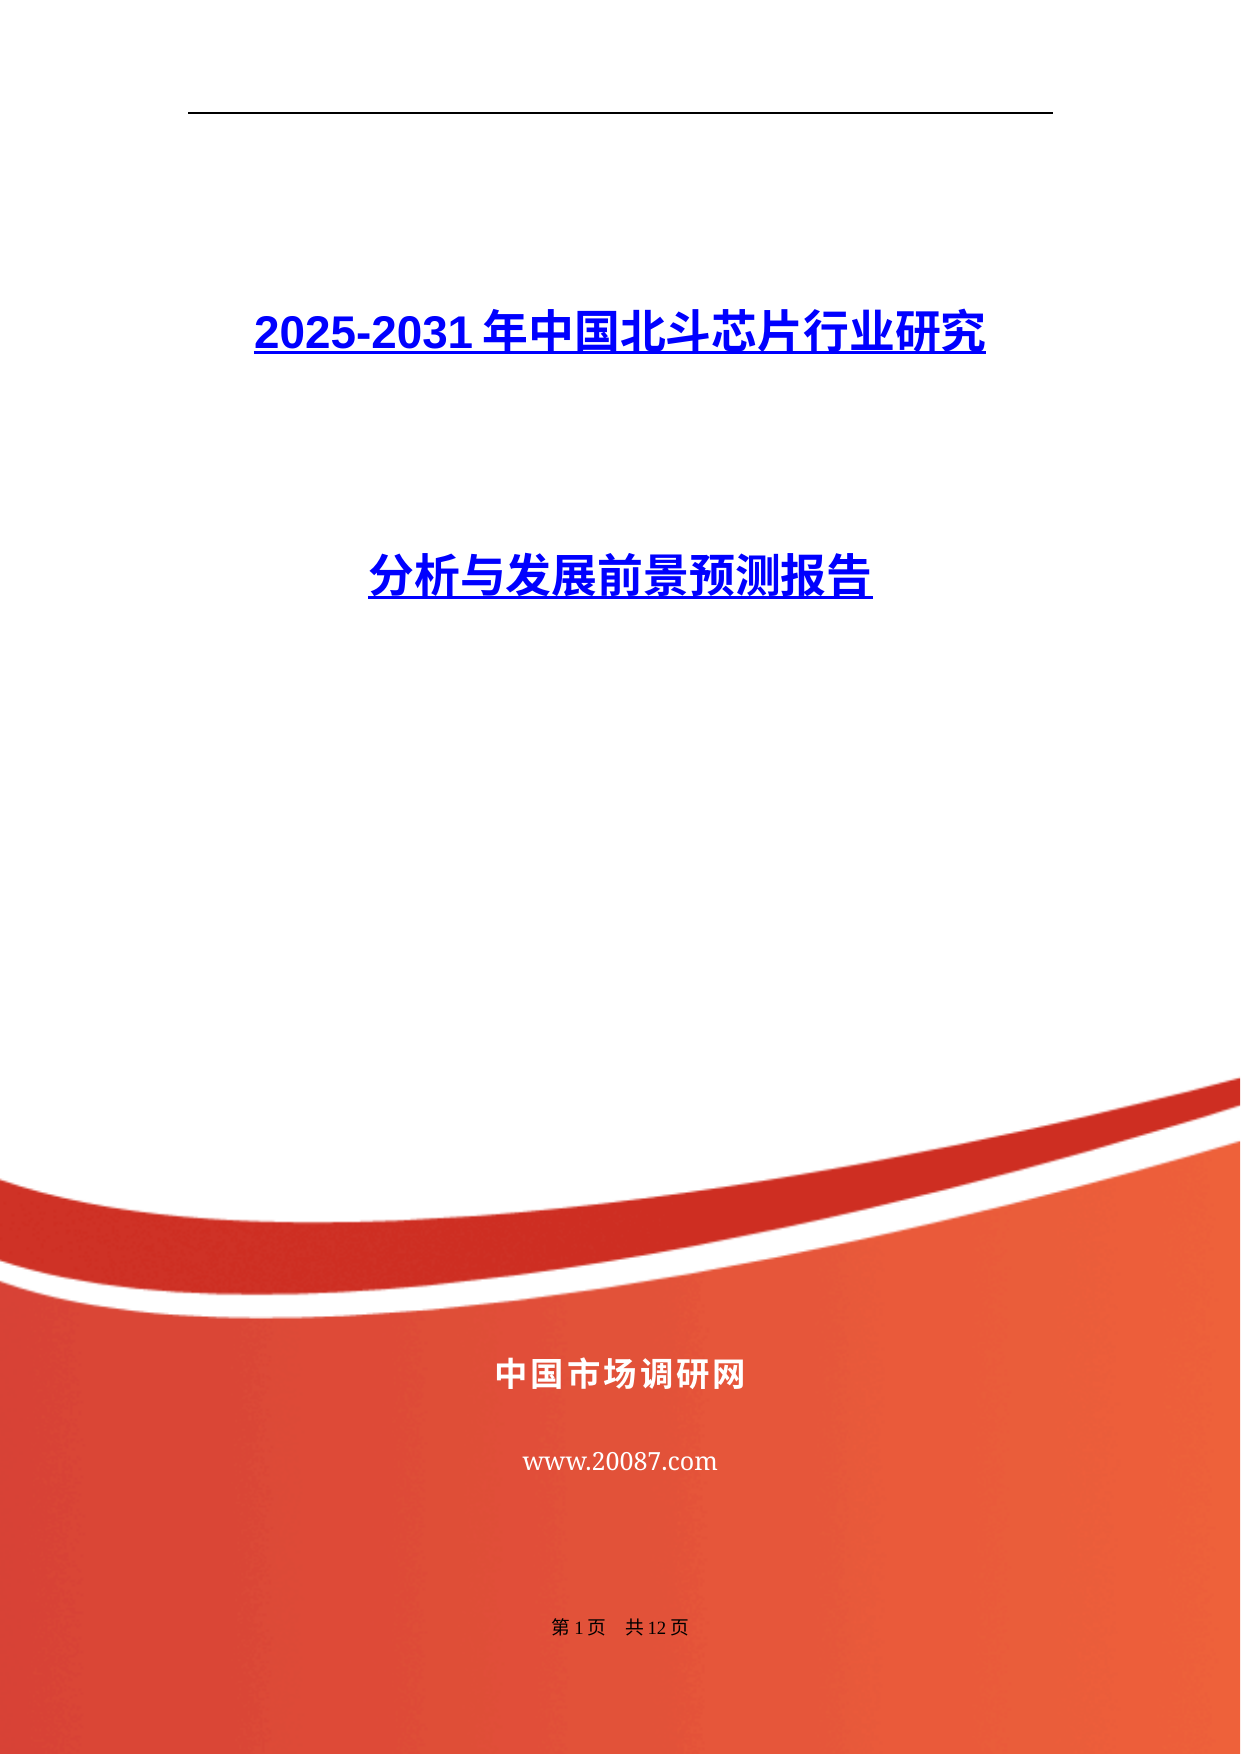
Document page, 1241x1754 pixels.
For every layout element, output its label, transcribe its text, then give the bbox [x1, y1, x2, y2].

table_header 2025-2031年中国北斗芯片行业研究分析与发展前景预测报告 [188, 207, 1053, 773]
subtitle 中国市场调研网 [187, 1339, 1053, 1404]
picture [0, 1006, 1241, 1754]
text www.20087.com [187, 1428, 1053, 1493]
